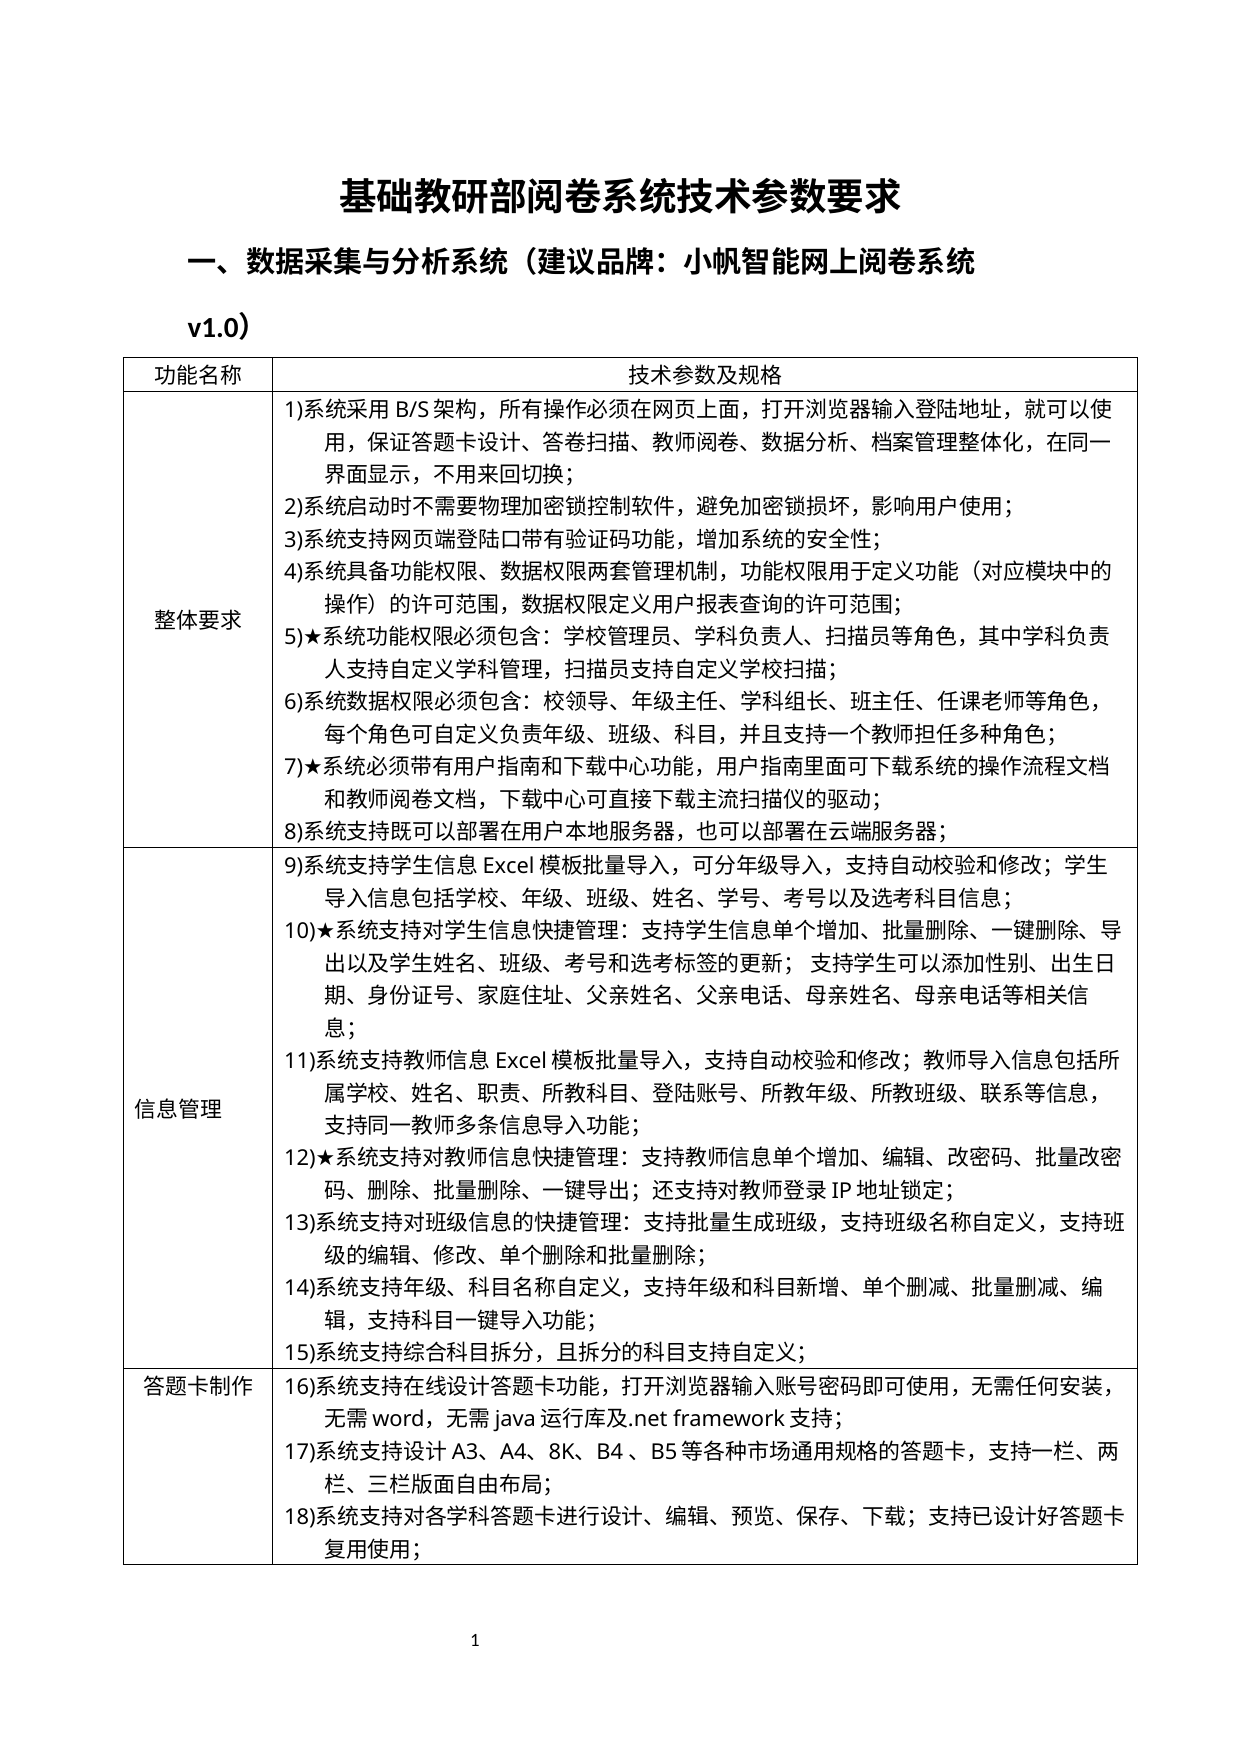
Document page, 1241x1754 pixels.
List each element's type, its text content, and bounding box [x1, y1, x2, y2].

text 基础教研部阅卷系统技术参数要求 [187, 162, 1053, 227]
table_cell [273, 1369, 1137, 1564]
table_cell 系统支持学生信息Excel模板批量导入，可分年级导入，支持自动校验和修改；学生导入信息包括学校、年级、班级、姓名、学号、考号以及选考科目信息； ★系统支持对学生信息快捷管理：支持学生信息单个增加、批量删除、一键删除、导出以及学生姓名、班级、考号和选考标签的更新； 支持学生可以添加性别、出生日期、身份证号、家庭住址、父亲姓名、父亲电话、母亲姓名、母亲电话等相关信息； 系统支持教师信息Excel模板批量导入，支持自动校验和修改；教师导入信息包括所属学校、姓名、职责、所教科目、登陆账号、所教年级、所教班级、联系等信息，支持同一教师多条信息导入功能； ★系统支持对教师信息快捷管理：支持教师信息单个增加、编辑、改密码、批量改密码、删除、批量删除、一键导出；还支持对教师登录IP地址锁定； 系统支持对班级信息的快捷管理：支持批量生成班级，支持班级名称自定义，支持班级的编辑、修改、单个删除和批量删除； 系统支持年级、科目名称自定义，支持年级和科目新增、单个删减、批量删减、编辑，支持科目一键导入功能； 系统支持综合科目拆分，且拆分的科目支持自定义； [273, 848, 1137, 1368]
table_cell 系统采用B/S架构，所有操作必须在网页上面，打开浏览器输入登陆地址，就可以使用，保证答题卡设计、答卷扫描、教师阅卷、数据分析、档案管理整体化，在同一界面显示，不用来回切换； 系统启动时不需要物理加密锁控制软件，避免加密锁损坏，影响用户使用； 系统支持网页端登陆口带有验证码功能，增加系统的安全性； 系统具备功能权限、数据权限两套管理机制，功能权限用于定义功能（对应模块中的操作）的许可范围，数据权限定义用户报表查询的许可范围； ★系统功能权限必须包含：学校管理员、学科负责人、扫描员等角色，其中学科负责人支持自定义学科管理，扫描员支持自定义学校扫描； 系统数据权限必须包含：校领导、年级主任、学科组长、班主任、任课老师等角色，每个角色可自定义负责年级、班级、科目，并且支持一个教师担任多种角色； ★系统必须带有用户指南和下载中心功能，用户指南里面可下载系统的操作流程文档和教师阅卷文档，下载中心可直接下载主流扫描仪的驱动； 系统支持既可以部署在用户本地服务器，也可以部署在云端服务器； [273, 392, 1137, 847]
table_header 技术参数及规格 [273, 358, 1137, 391]
table_cell 整体要求 [124, 392, 272, 847]
table_cell 答题卡制作 [124, 1369, 272, 1564]
table_cell 信息管理 [124, 848, 272, 1368]
table_header 功能名称 [124, 358, 272, 391]
text 一、数据采集与分析系统（建议品牌：小帆智能网上阅卷系统v1.0） [187, 227, 1053, 357]
